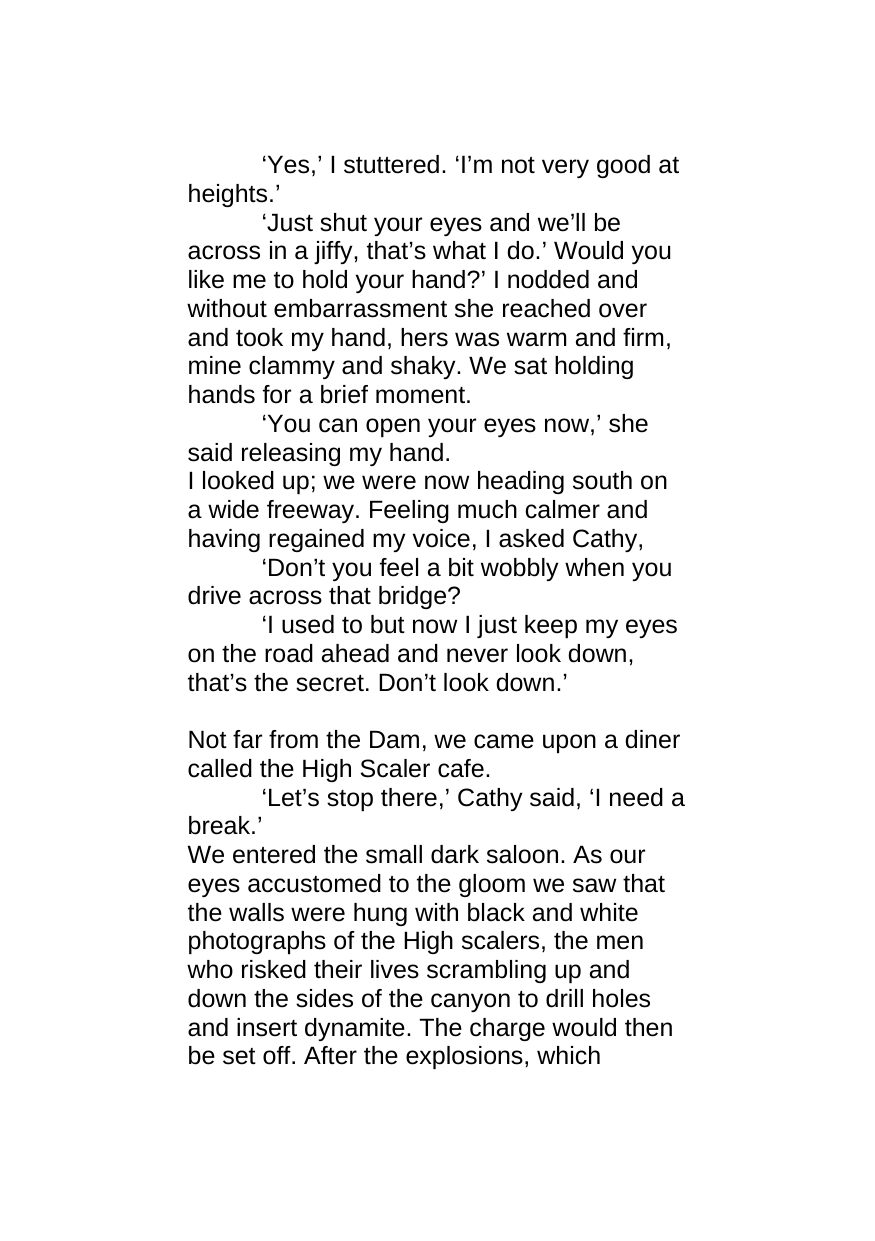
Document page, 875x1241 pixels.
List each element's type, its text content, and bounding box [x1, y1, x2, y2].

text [187, 840, 687, 1070]
text ‘Yes,’ I stuttered. ‘I’m not very good at heights.’ [187, 150, 687, 207]
text ‘Don’t you feel a bit wobbly when you drive across that bridge? [187, 552, 687, 610]
text Not far from the Dam, we came upon a diner called the High Scaler cafe. [187, 725, 687, 782]
text ‘Just shut your eyes and we’ll be across in a jiffy, that’s what I do.’ Would you like me to hold your hand?’ I nodded and without embarrassment she reached over and took my hand, hers was warm and firm, mine clammy and shaky. We sat holding hands for a brief moment. [187, 207, 687, 409]
text ‘You can open your eyes now,’ she said releasing my hand. [187, 409, 687, 466]
text ‘Let’s stop there,’ Cathy said, ‘I need a break.’ [187, 782, 687, 840]
text ‘I used to but now I just keep my eyes on the road ahead and never look down, that’s the secret. Don’t look down.’ [187, 610, 687, 696]
text I looked up; we were now heading south on a wide freeway. Feeling much calmer and having regained my voice, I asked Cathy, [187, 466, 687, 552]
